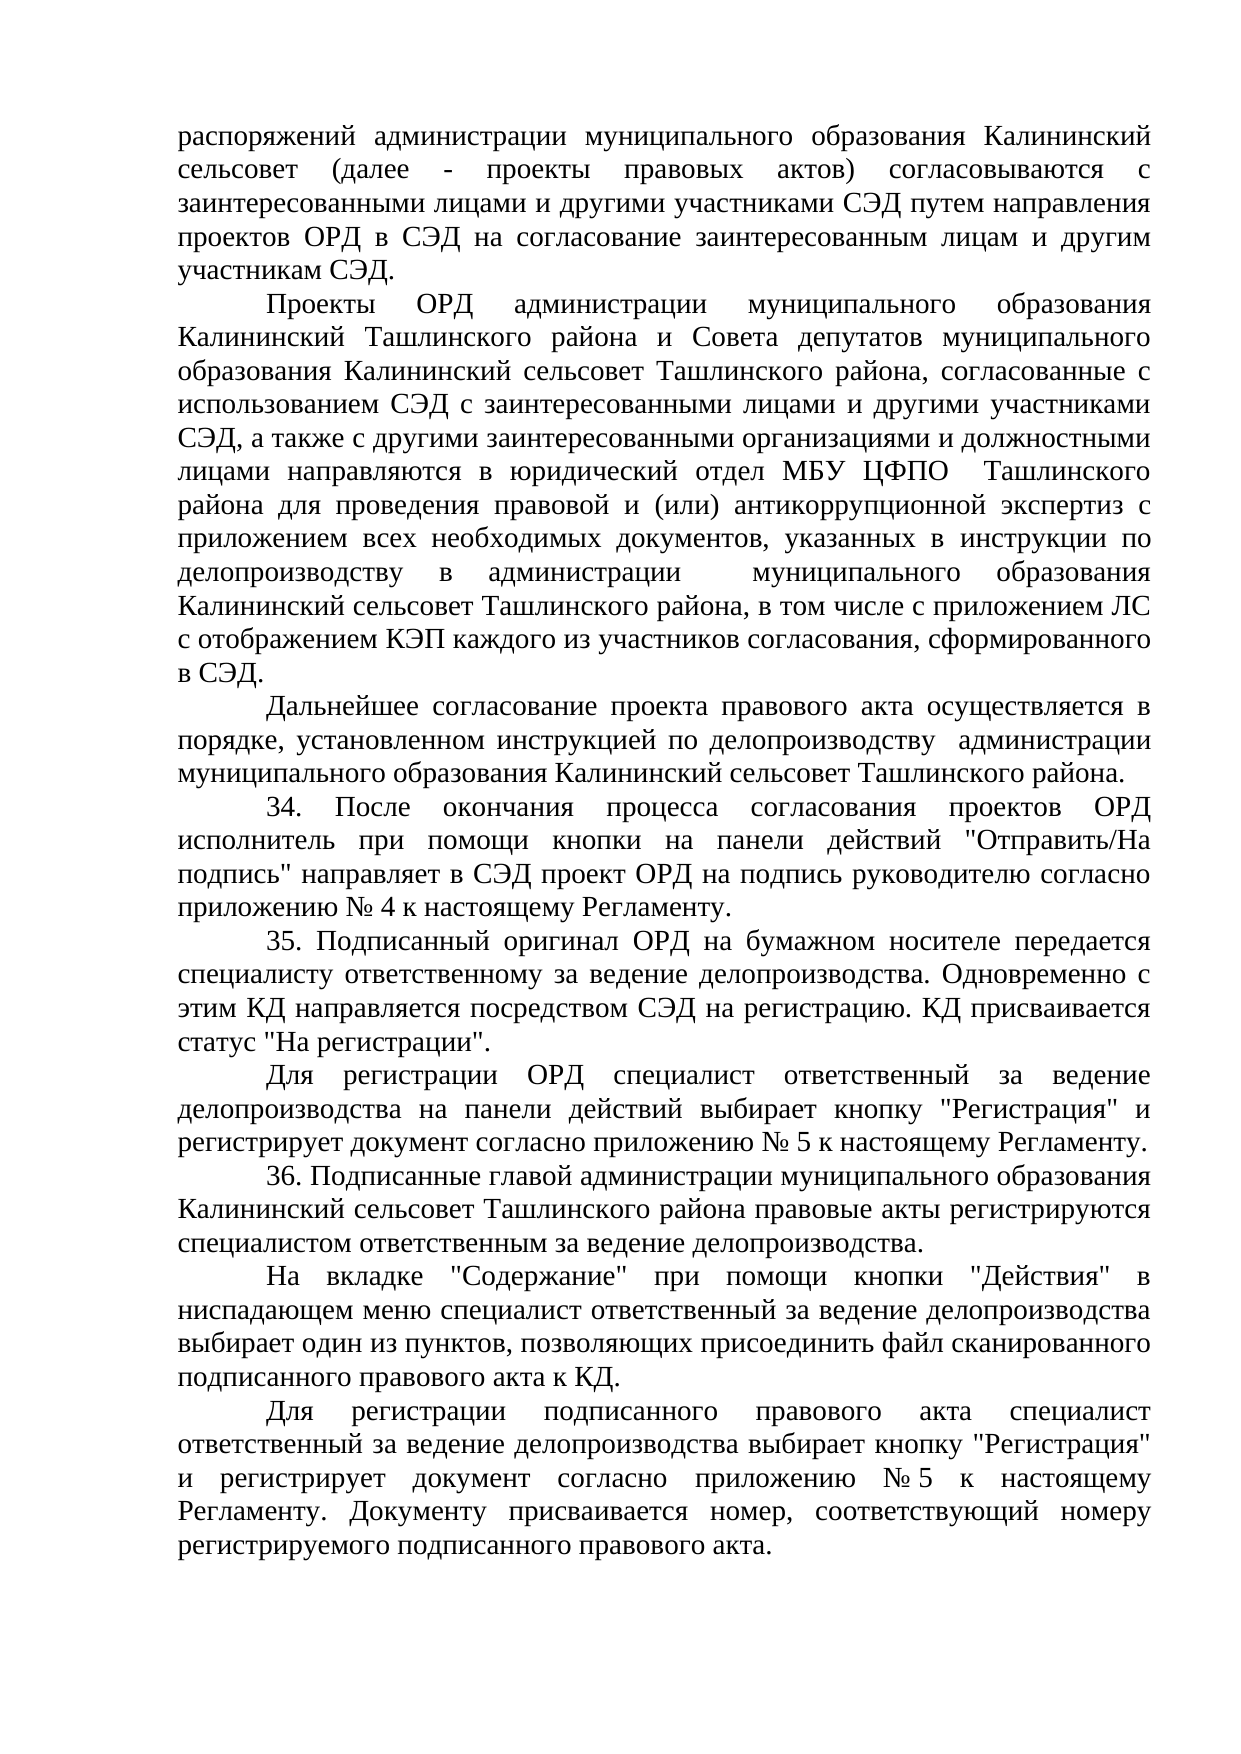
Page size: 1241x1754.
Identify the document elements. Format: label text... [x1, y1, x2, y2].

text Проекты ОРД администрации муниципального образования Калининский Ташлинского района и Совета депутатов муниципального образования Калининский сельсовет Ташлинского района, согласованные с использованием СЭД с заинтересованными лицами и другими участниками СЭД, а также с другими заинтересованными организациями и должностными лицами направляются в юридический отдел МБУ ЦФПО Ташлинского района для проведения правовой и (или) антикоррупционной экспертиз с приложением всех необходимых документов, указанных в инструкции по делопроизводству в администрации муниципального образования Калининский сельсовет Ташлинского района, в том числе с приложением ЛС с отображением КЭП каждого из участников согласования, сформированного в СЭД. [177, 286, 1152, 688]
text 34. После окончания процесса согласования проектов ОРД исполнитель при помощи кнопки на панели действий "Отправить/На подпись" направляет в СЭД проект ОРД на подпись руководителю согласно приложению № 4 к настоящему Регламенту. [177, 789, 1152, 923]
text На вкладке "Содержание" при помощи кнопки "Действия" в ниспадающем меню специалист ответственный за ведение делопроизводства выбирает один из пунктов, позволяющих присоединить файл сканированного подписанного правового акта к КД. [177, 1258, 1152, 1393]
text Для регистрации подписанного правового акта специалист ответственный за ведение делопроизводства выбирает кнопку "Регистрация" и регистрирует документ согласно приложению № 5 к настоящему Регламенту. Документу присваивается номер, соответствующий номеру регистрируемого подписанного правового акта. [177, 1393, 1152, 1560]
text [177, 118, 1152, 286]
text Дальнейшее согласование проекта правового акта осуществляется в порядке, установленном инструкцией по делопроизводству администрации муниципального образования Калининский сельсовет Ташлинского района. [177, 688, 1152, 789]
text Для регистрации ОРД специалист ответственный за ведение делопроизводства на панели действий выбирает кнопку "Регистрация" и регистрирует документ согласно приложению № 5 к настоящему Регламенту. [177, 1057, 1152, 1158]
text 35. Подписанный оригинал ОРД на бумажном носителе передается специалисту ответственному за ведение делопроизводства. Одновременно с этим КД направляется посредством СЭД на регистрацию. КД присваивается статус "На регистрации". [177, 923, 1152, 1057]
text 36. Подписанные главой администрации муниципального образования Калининский сельсовет Ташлинского района правовые акты регистрируются специалистом ответственным за ведение делопроизводства. [177, 1158, 1152, 1258]
